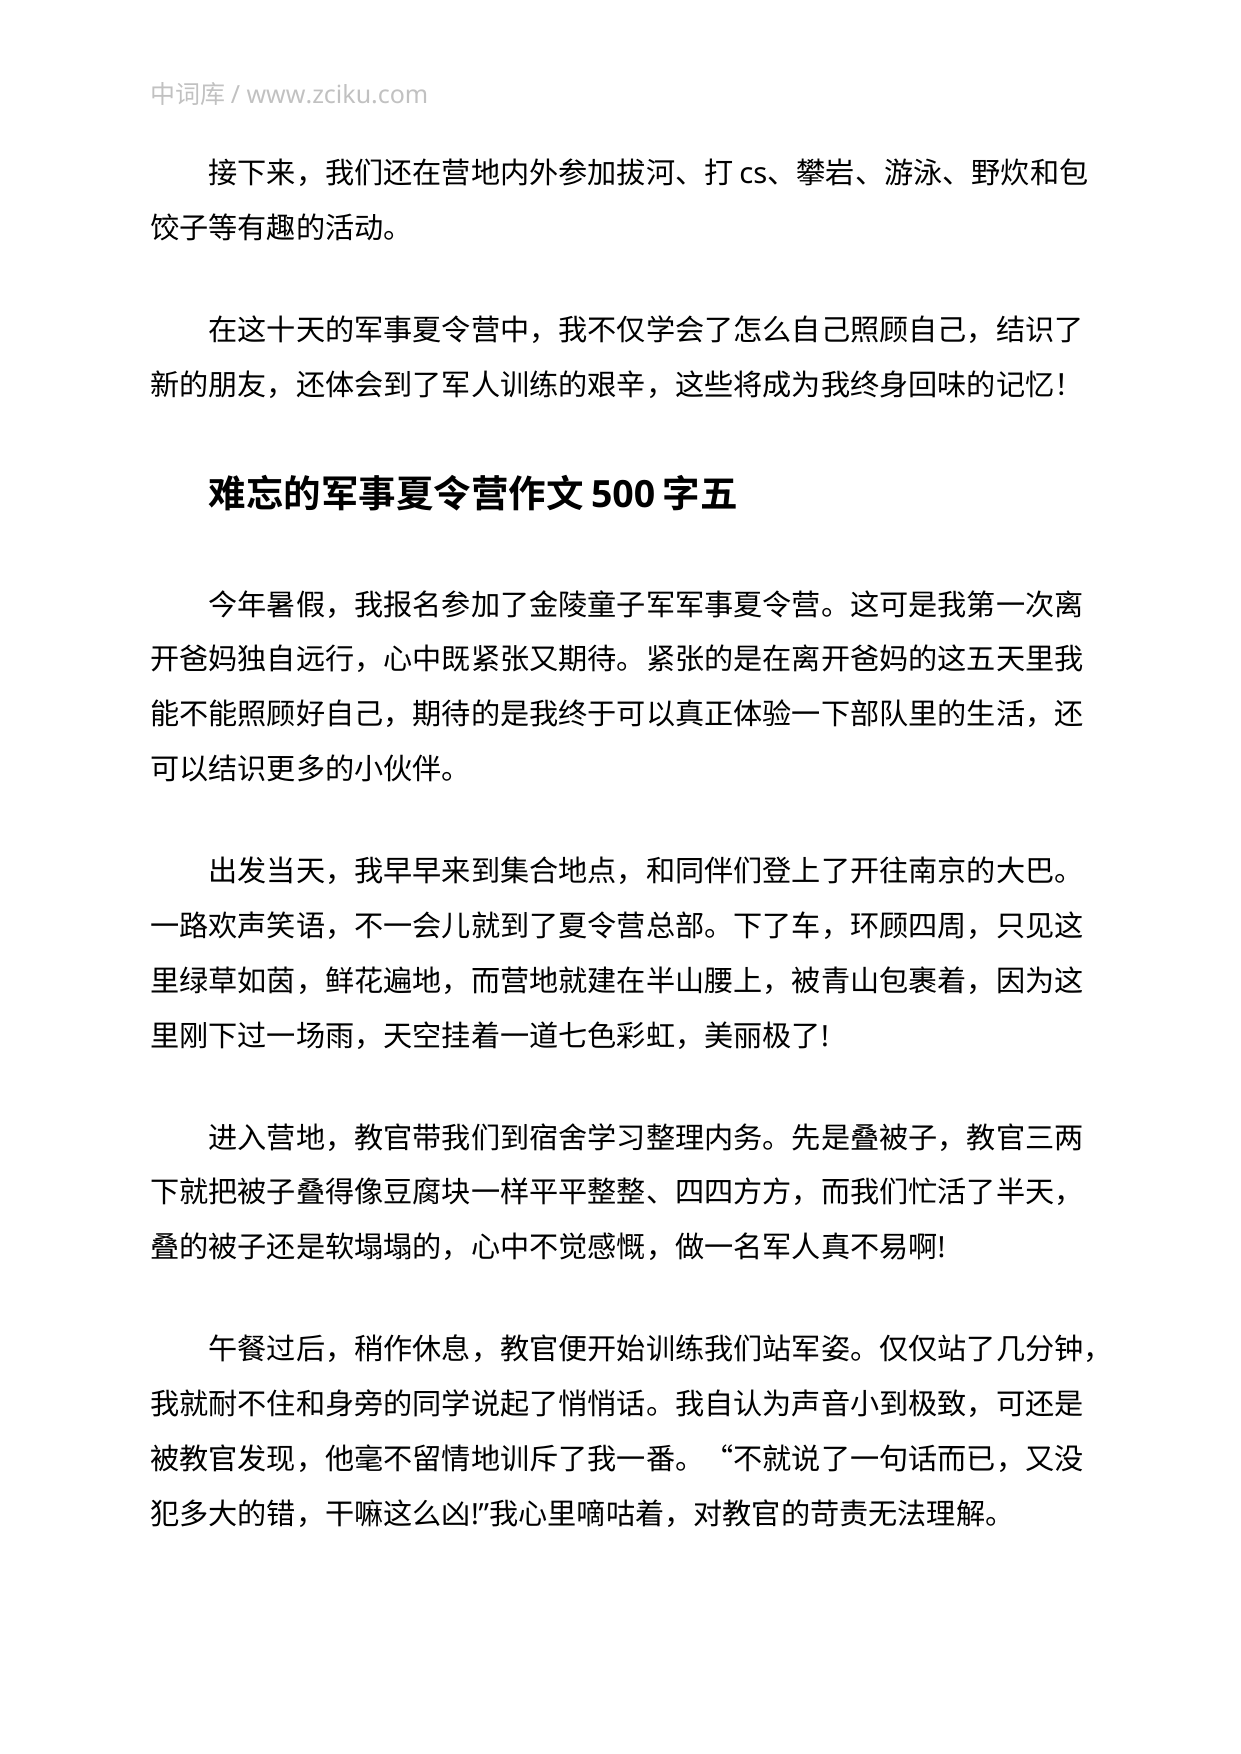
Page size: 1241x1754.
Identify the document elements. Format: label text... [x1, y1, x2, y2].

text 接下来，我们还在营地内外参加拔河、打cs、攀岩、游泳、野炊和包饺子等有趣的活动。 [150, 150, 1090, 247]
text 难忘的军事夏令营作文500字五 [150, 463, 1090, 518]
text 午餐过后，稍作休息，教官便开始训练我们站军姿。仅仅站了几分钟，我就耐不住和身旁的同学说起了悄悄话。我自认为声音小到极致，可还是被教官发现，他毫不留情地训斥了我一番。“不就说了一句话而已，又没犯多大的错，干嘛这么凶!”我心里嘀咕着，对教官的苛责无法理解。 [150, 1326, 1090, 1533]
text 在这十天的军事夏令营中，我不仅学会了怎么自己照顾自己，结识了新的朋友，还体会到了军人训练的艰辛，这些将成为我终身回味的记忆！ [150, 307, 1090, 404]
text 进入营地，教官带我们到宿舍学习整理内务。先是叠被子，教官三两下就把被子叠得像豆腐块一样平平整整、四四方方，而我们忙活了半天，叠的被子还是软塌塌的，心中不觉感慨，做一名军人真不易啊! [150, 1114, 1090, 1266]
text 出发当天，我早早来到集合地点，和同伴们登上了开往南京的大巴。一路欢声笑语，不一会儿就到了夏令营总部。下了车，环顾四周，只见这里绿草如茵，鲜花遍地，而营地就建在半山腰上，被青山包裹着，因为这里刚下过一场雨，天空挂着一道七色彩虹，美丽极了! [150, 847, 1090, 1054]
text 今年暑假，我报名参加了金陵童子军军事夏令营。这可是我第一次离开爸妈独自远行，心中既紧张又期待。紧张的是在离开爸妈的这五天里我能不能照顾好自己，期待的是我终于可以真正体验一下部队里的生活，还可以结识更多的小伙伴。 [150, 581, 1090, 788]
